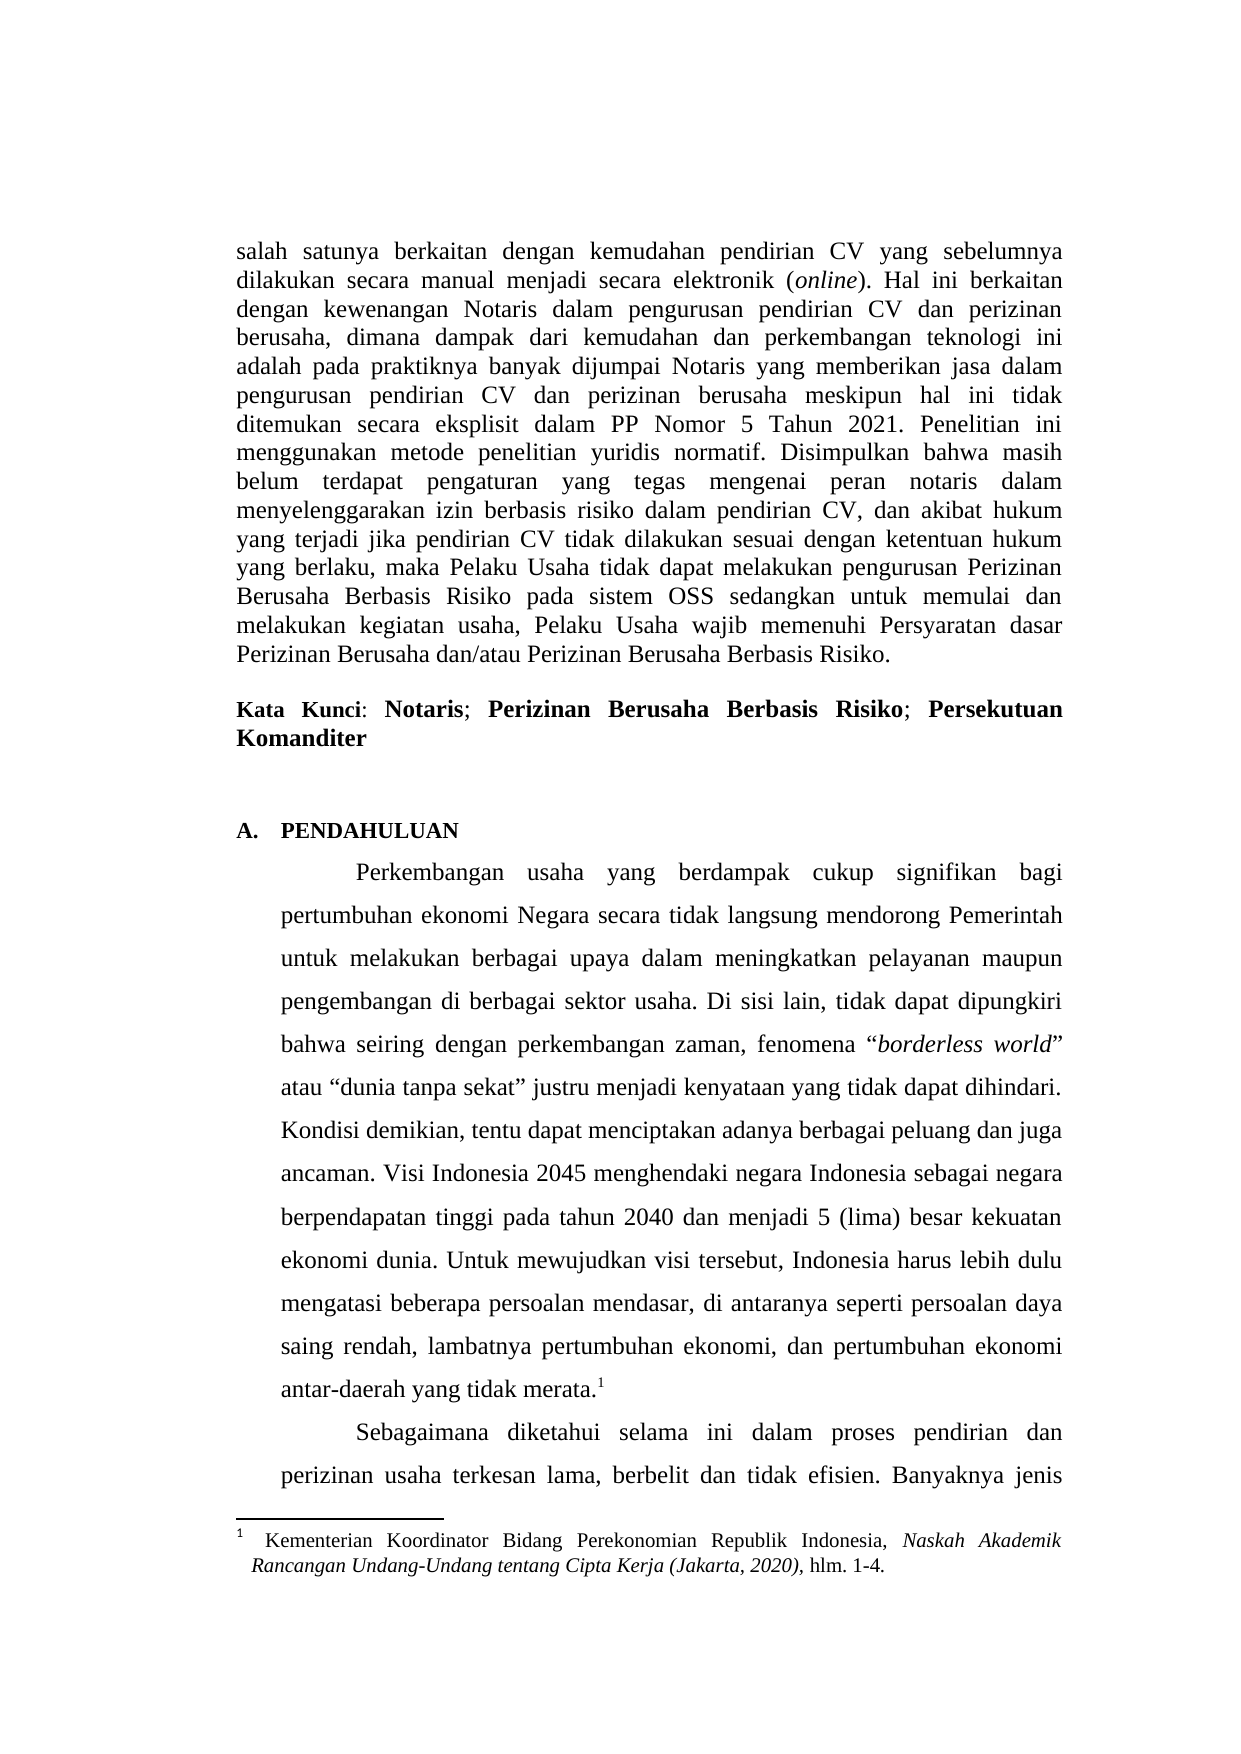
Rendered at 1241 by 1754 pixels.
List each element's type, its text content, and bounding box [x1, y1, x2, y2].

text Perkembangan usaha yang berdampak cukup signifikan bagi pertumbuhan ekonomi Negara secara tidak langsung mendorong Pemerintah untuk melakukan berbagai upaya dalam meningkatkan pelayanan maupun pengembangan di berbagai sektor usaha. Di sisi lain, tidak dapat dipungkiri bahwa seiring dengan perkembangan zaman, fenomena “borderless world” atau “dunia tanpa sekat” justru menjadi kenyataan yang tidak dapat dihindari. Kondisi demikian, tentu dapat menciptakan adanya berbagai peluang dan juga ancaman. Visi Indonesia 2045 menghendaki negara Indonesia sebagai negara berpendapatan tinggi pada tahun 2040 dan menjadi 5 (lima) besar kekuatan ekonomi dunia. Untuk mewujudkan visi tersebut, Indonesia harus lebih dulu mengatasi beberapa persoalan mendasar, di antaranya seperti persoalan daya saing rendah, lambatnya pertumbuhan ekonomi, dan pertumbuhan ekonomi antar-daerah yang tidak merata. [281, 857, 1063, 1403]
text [281, 1417, 1063, 1489]
text Kata Kunci: Notaris; Perizinan Berusaha Berbasis Risiko; Persekutuan Komanditer [236, 694, 1063, 751]
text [236, 236, 1063, 667]
list PENDAHULUAN [236, 817, 1063, 843]
